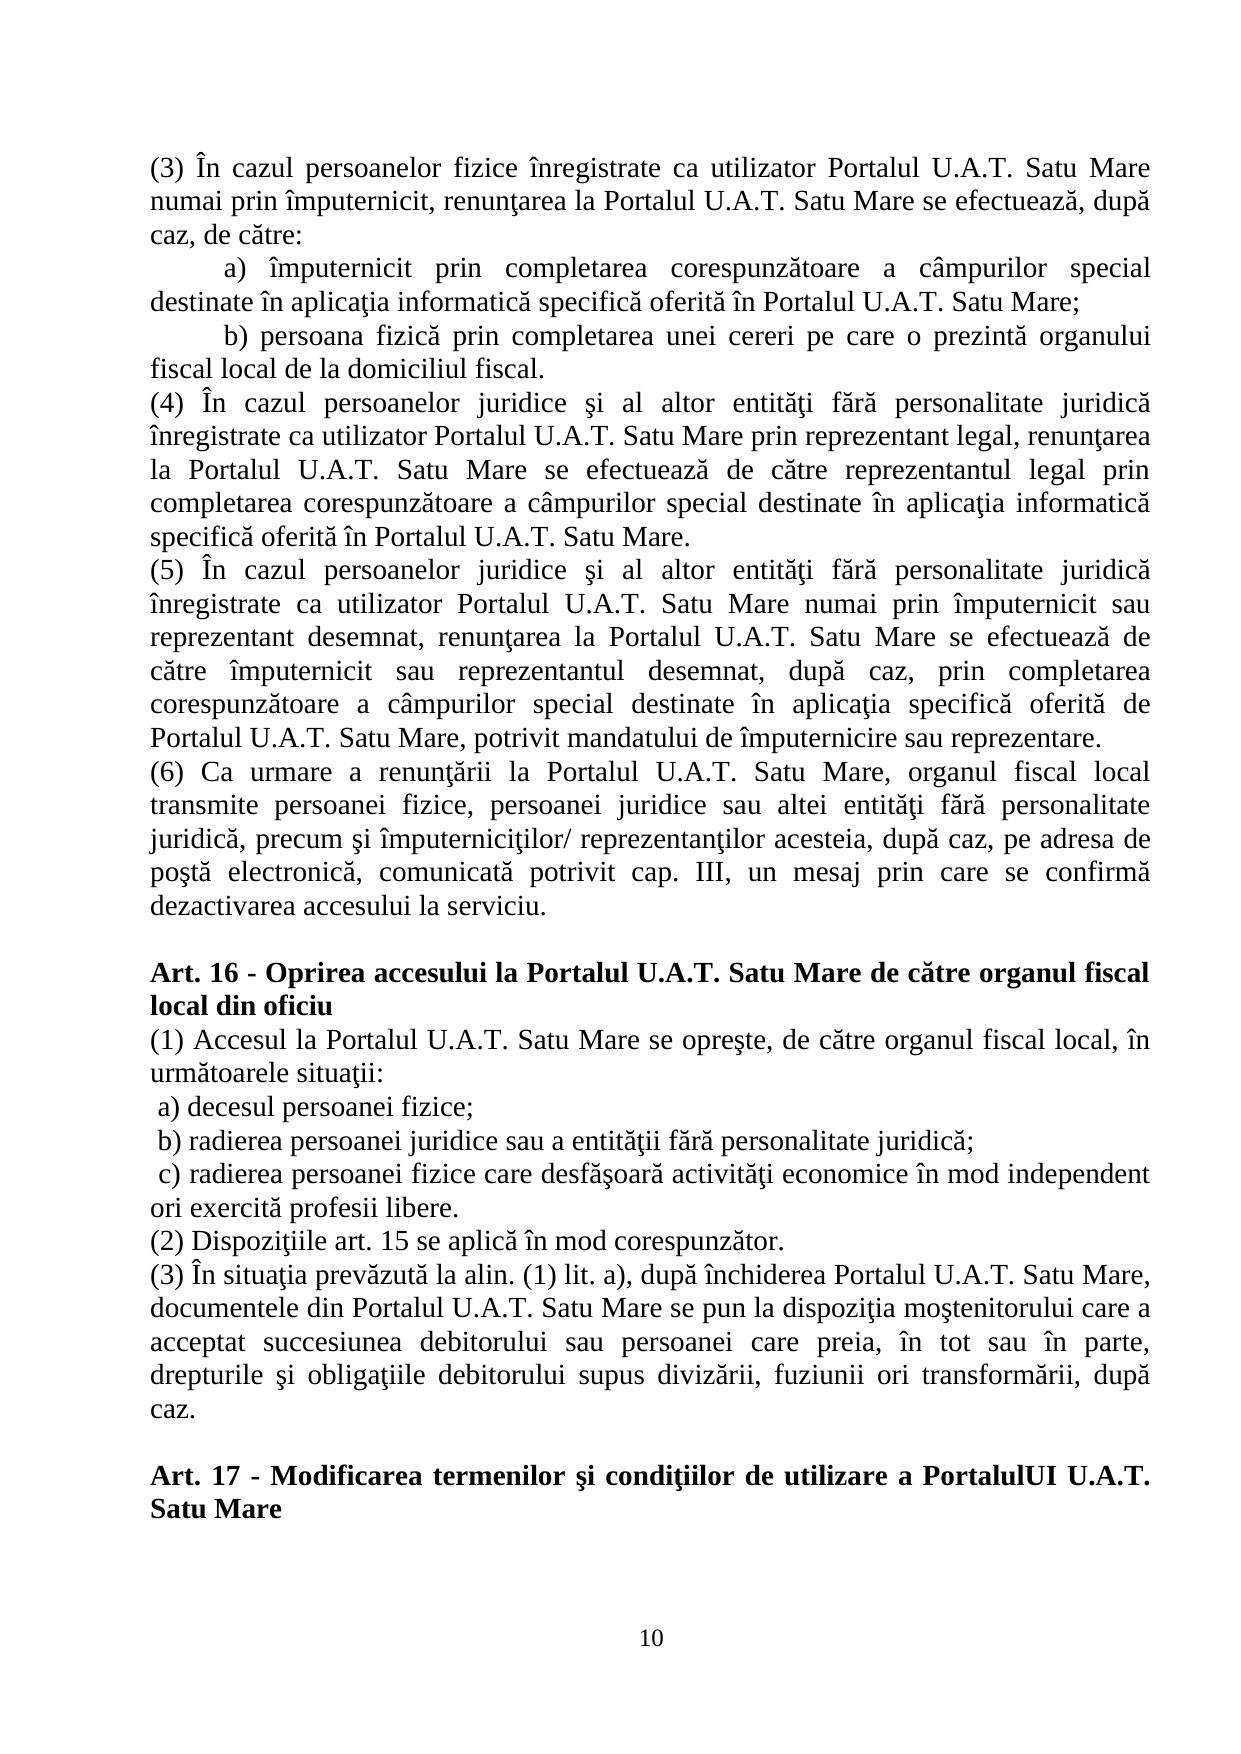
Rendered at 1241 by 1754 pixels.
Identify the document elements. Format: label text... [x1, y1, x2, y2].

text (3) În cazul persoanelor fizice înregistrate ca utilizator Portalul U.A.T. Satu Mare numai prin împuternicit, renunţarea la Portalul U.A.T. Satu Mare se efectuează, după caz, de către: [150, 150, 1152, 251]
text (2) Dispoziţiile art. 15 se aplică în mod corespunzător. [150, 1223, 1152, 1257]
text b) persoana fizică prin completarea unei cereri pe care o prezintă organului fiscal local de la domiciliul fiscal. [150, 318, 1152, 385]
text c) radierea persoanei fizice care desfăşoară activităţi economice în mod independent ori exercită profesii libere. [150, 1156, 1152, 1223]
text (1) Accesul la Portalul U.A.T. Satu Mare se opreşte, de către organul fiscal local, în următoarele situaţii: [150, 1022, 1152, 1089]
text (4) În cazul persoanelor juridice şi al altor entităţi fără personalitate juridică înregistrate ca utilizator Portalul U.A.T. Satu Mare prin reprezentant legal, renunţarea la Portalul U.A.T. Satu Mare se efectuează de către reprezentantul legal prin completarea corespunzătoare a câmpurilor special destinate în aplicaţia informatică specifică oferită în Portalul U.A.T. Satu Mare. [150, 385, 1152, 552]
text b) radierea persoanei juridice sau a entităţii fără personalitate juridică; [150, 1123, 1152, 1156]
text (3) În situaţia prevăzută la alin. (1) lit. a), după închiderea Portalul U.A.T. Satu Mare, documentele din Portalul U.A.T. Satu Mare se pun la dispoziţia moştenitorului care a acceptat succesiunea debitorului sau persoanei care preia, în tot sau în parte, drepturile şi obligaţiile debitorului supus divizării, fuziunii ori transformării, după caz. [150, 1257, 1152, 1424]
text a) decesul persoanei fizice; [150, 1089, 1152, 1123]
text (5) În cazul persoanelor juridice şi al altor entităţi fără personalitate juridică înregistrate ca utilizator Portalul U.A.T. Satu Mare numai prin împuternicit sau reprezentant desemnat, renunţarea la Portalul U.A.T. Satu Mare se efectuează de către împuternicit sau reprezentantul desemnat, după caz, prin completarea corespunzătoare a câmpurilor special destinate în aplicaţia specifică oferită de Portalul U.A.T. Satu Mare, potrivit mandatului de împuternicire sau reprezentare. [150, 552, 1152, 754]
text Art. 16 - Oprirea accesului la Portalul U.A.T. Satu Mare de către organul fiscal local din oficiu [150, 955, 1152, 1022]
text (6) Ca urmare a renunţării la Portalul U.A.T. Satu Mare, organul fiscal local transmite persoanei fizice, persoanei juridice sau altei entităţi fără personalitate juridică, precum şi împuterniciţilor/ reprezentanţilor acesteia, după caz, pe adresa de poştă electronică, comunicată potrivit cap. III, un mesaj prin care se confirmă dezactivarea accesului la serviciu. [150, 754, 1152, 921]
text Art. 17 - Modificarea termenilor şi condiţiilor de utilizare a PortalulUI U.A.T. Satu Mare [150, 1458, 1152, 1525]
text a) împuternicit prin completarea corespunzătoare a câmpurilor special destinate în aplicaţia informatică specifică oferită în Portalul U.A.T. Satu Mare; [150, 251, 1152, 318]
